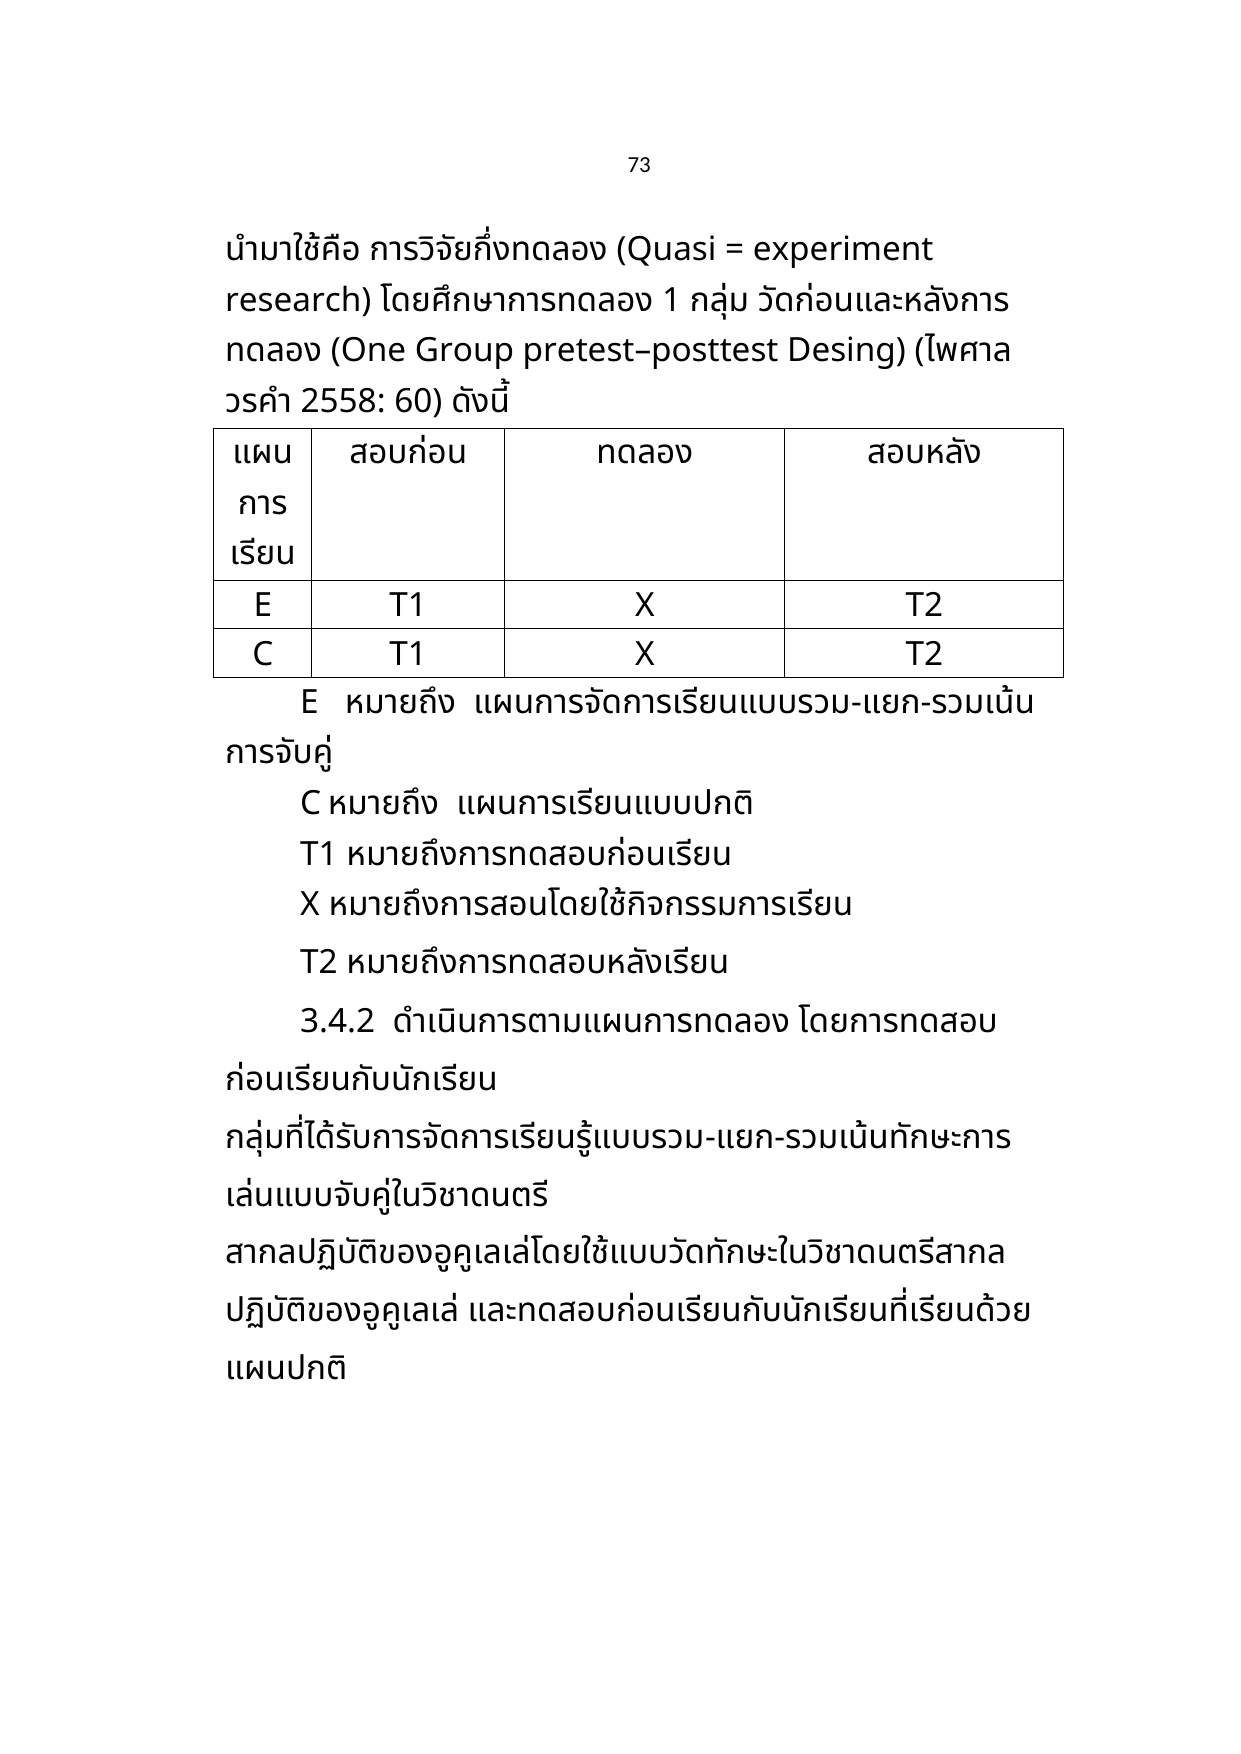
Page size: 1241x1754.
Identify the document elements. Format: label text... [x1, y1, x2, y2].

table_header สอบก่อน [312, 429, 504, 580]
table_header แผนการเรียน [214, 429, 311, 580]
table_header สอบหลัง [785, 429, 1063, 580]
text Cหมายถึง แผนการเรียนแบบปกติ [225, 779, 1053, 829]
table_cell T1 [312, 581, 504, 628]
table_header ทดลอง [505, 429, 784, 580]
list กลุ่มที่ได้รับการจัดการเรียนรู้แบบรวม-แยก-รวมเน้นทักษะการเล่นแบบจับคู่ในวิชาดนตรี [225, 1112, 1053, 1221]
list X หมายถึงการสอนโดยใช้กิจกรรมการเรียน [300, 880, 1053, 931]
table_cell E [214, 581, 311, 628]
table_cell T2 [785, 629, 1063, 677]
list สากลปฏิบัติของอูคูเลเล่โดยใช้แบบวัดทักษะในวิชาดนตรีสากลปฏิบัติของอูคูเลเล่ และทดสอบก่อนเรียนกับนักเรียนที่เรียนด้วยแผนปกติ [225, 1228, 1053, 1395]
table_cell X [505, 629, 784, 677]
table_cell X [505, 581, 784, 628]
table_cell T2 [785, 581, 1063, 628]
list T2 หมายถึงการทดสอบหลังเรียน [300, 938, 1053, 989]
table_cell T1 [312, 629, 504, 677]
text T1 หมายถึงการทดสอบก่อนเรียน [225, 829, 1053, 880]
text E หมายถึง แผนการจัดการเรียนแบบรวม-แยก-รวมเน้นการจับคู่ [225, 678, 1053, 779]
text 3.4.2 ดำเนินการตามแผนการทดลอง โดยการทดสอบก่อนเรียนกับนักเรียน [225, 996, 1053, 1105]
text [225, 225, 1053, 427]
table_cell C [214, 629, 311, 677]
